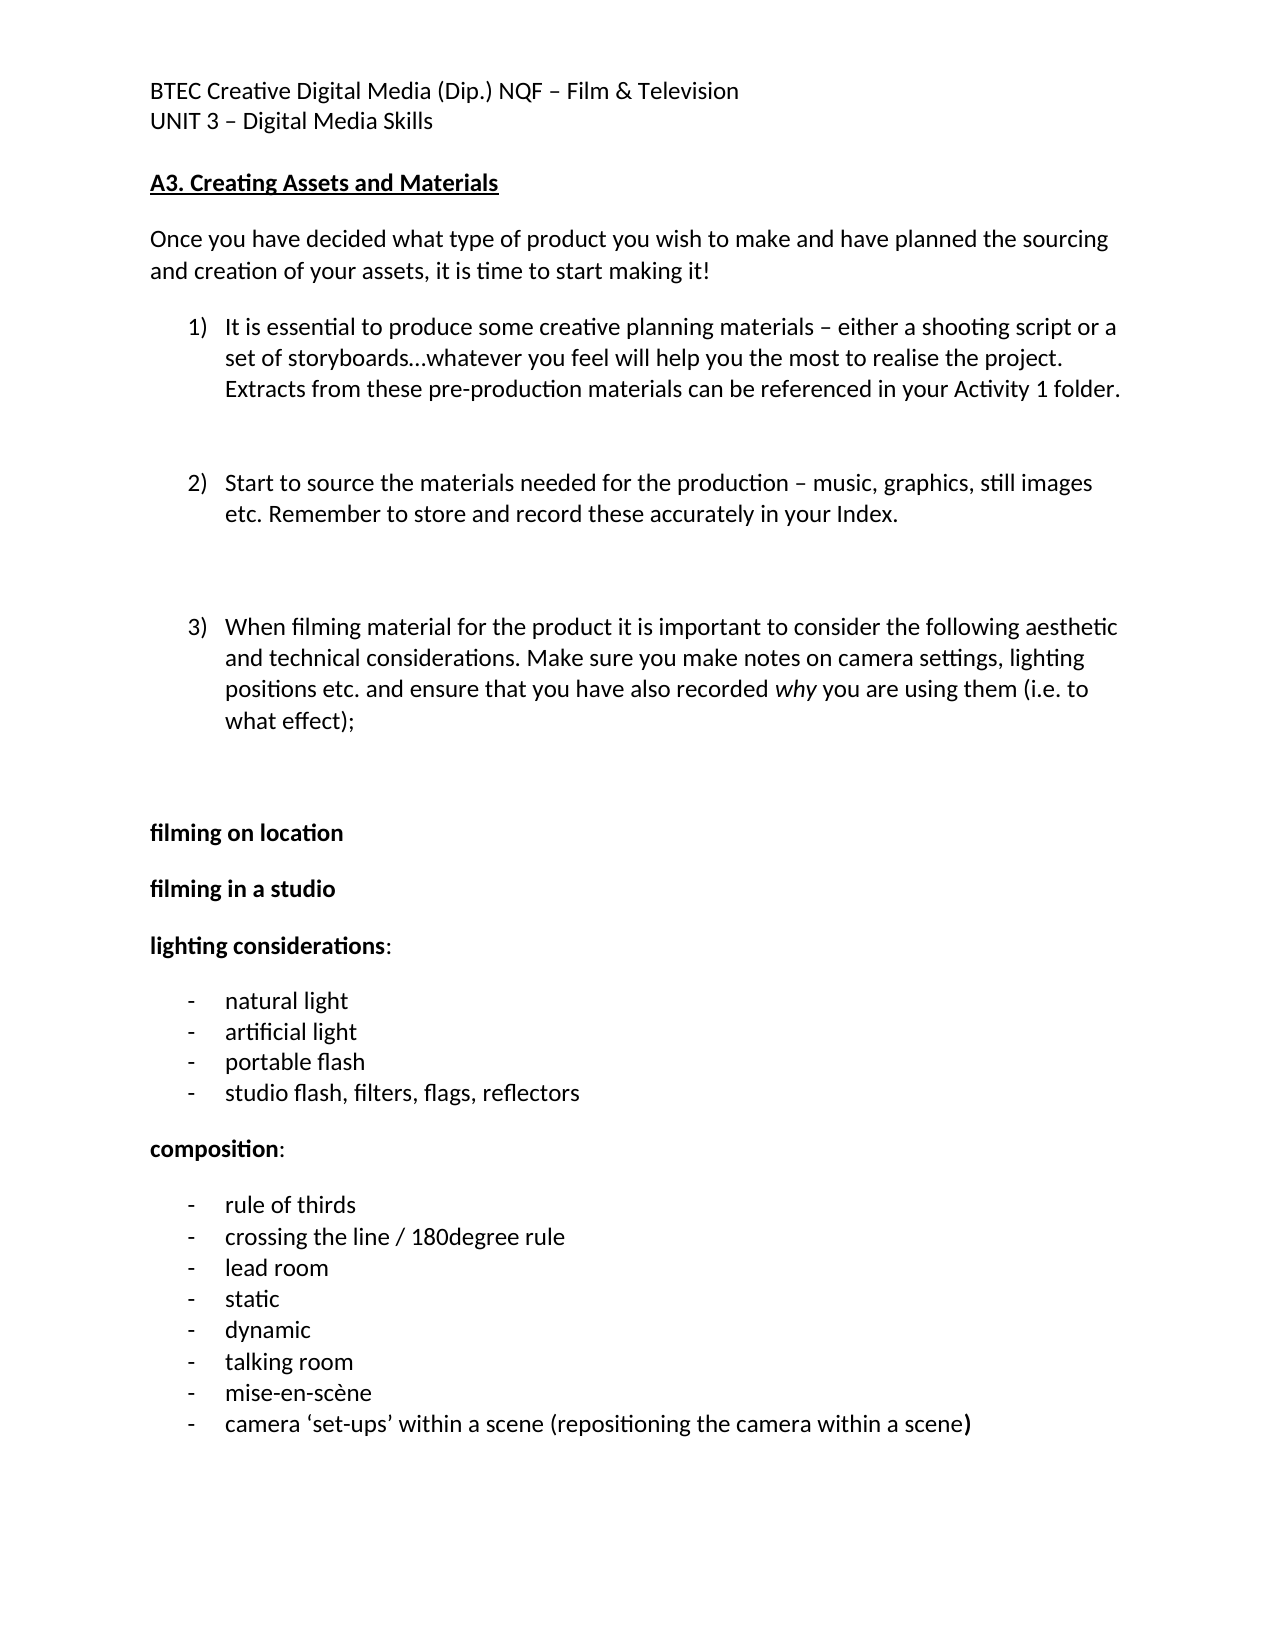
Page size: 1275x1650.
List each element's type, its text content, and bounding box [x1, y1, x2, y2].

text A3. Creating Assets and Materials [150, 167, 1125, 198]
list studio flash, filters, flags, reflectors [187, 1077, 1125, 1107]
text Once you have decided what type of product you wish to make and have planned the sourcing and creation of your assets, it is time to start making it! [150, 223, 1125, 285]
list dynamic [187, 1314, 1125, 1345]
text filming in a studio [150, 873, 1125, 904]
list static [187, 1282, 1125, 1314]
list portable flash [187, 1046, 1125, 1077]
list rule of thirds [187, 1189, 1125, 1220]
list When filming material for the product it is important to consider the following aesthetic and technical considerations. Make sure you make notes on camera settings, lighting positions etc. and ensure that you have also recorded why you are using them (i.e. to what effect); [187, 610, 1125, 735]
list artificial light [187, 1016, 1125, 1046]
list It is essential to produce some creative planning materials – either a shooting script or a set of storyboards…whatever you feel will help you the most to realise the project. Extracts from these pre-production materials can be referenced in your Activity 1 folder. [187, 310, 1125, 404]
list natural light [187, 985, 1125, 1016]
list lead room [187, 1251, 1125, 1282]
list crossing the line / 180degree rule [187, 1220, 1125, 1251]
list talking room [187, 1345, 1125, 1376]
list mise-en-scène [187, 1376, 1125, 1407]
text lighting considerations: [150, 929, 1125, 960]
list camera ‘set-ups’ within a scene (repositioning the camera within a scene) [187, 1407, 1125, 1439]
text filming on location [150, 817, 1125, 848]
list Start to source the materials needed for the production – music, graphics, still images etc. Remember to store and record these accurately in your Index. [187, 467, 1125, 529]
text composition: [150, 1132, 1125, 1164]
